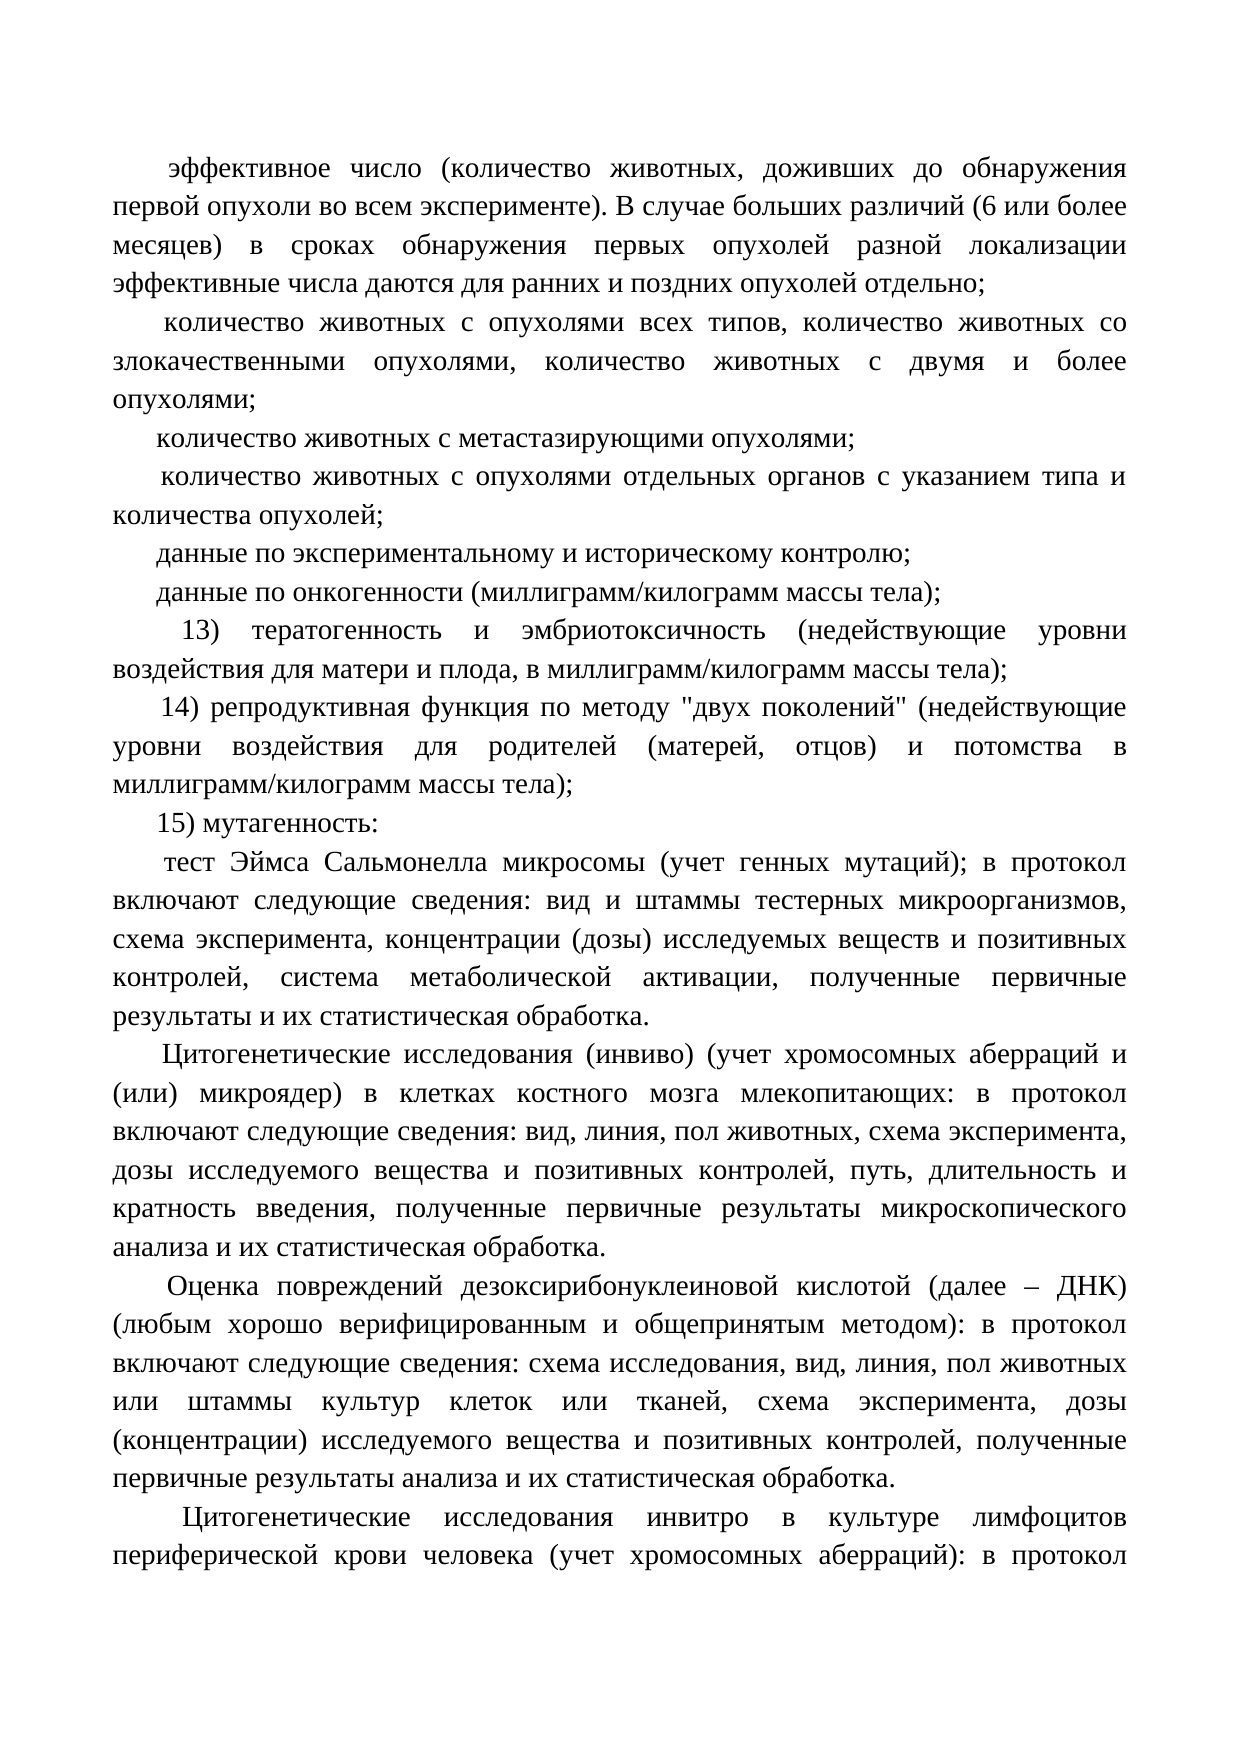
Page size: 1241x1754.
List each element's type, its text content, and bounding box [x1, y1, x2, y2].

text данные по онкогенности (миллиграмм/килограмм массы тела); [112, 574, 1128, 607]
text количество животных с опухолями всех типов, количество животных со злокачественными опухолями, количество животных с двумя и более опухолями; [112, 304, 1128, 415]
text данные по экспериментальному и историческому контролю; [112, 535, 1128, 569]
text количество животных с метастазирующими опухолями; [112, 420, 1128, 453]
text 14) репродуктивная функция по методу "двух поколений" (недействующие уровни воздействия для родителей (матерей, отцов) и потомства в миллиграмм/килограмм массы тела); [112, 689, 1128, 800]
text Цитогенетические исследования (инвиво) (учет хромосомных аберраций и (или) микроядер) в клетках костного мозга млекопитающих: в протокол включают следующие сведения: вид, линия, пол животных, схема эксперимента, дозы исследуемого вещества и позитивных контролей, путь, длительность и кратность введения, полученные первичные результаты микроскопического анализа и их статистическая обработка. [112, 1036, 1128, 1263]
text Оценка повреждений дезоксирибонуклеиновой кислотой (далее – ДНК) (любым хорошо верифицированным и общепринятым методом): в протокол включают следующие сведения: схема исследования, вид, линия, пол животных или штаммы культур клеток или тканей, схема эксперимента, дозы (концентрации) исследуемого вещества и позитивных контролей, полученные первичные результаты анализа и их статистическая обработка. [112, 1268, 1128, 1494]
text 15) мутагенность: [112, 805, 1128, 839]
text тест Эймса Сальмонелла микросомы (учет генных мутаций); в протокол включают следующие сведения: вид и штаммы тестерных микроорганизмов, схема эксперимента, концентрации (дозы) исследуемых веществ и позитивных контролей, система метаболической активации, полученные первичные результаты и их статистическая обработка. [112, 844, 1128, 1031]
text количество животных с опухолями отдельных органов с указанием типа и количества опухолей; [112, 458, 1128, 530]
text 13) тератогенность и эмбриотоксичность (недействующие уровни воздействия для матери и плода, в миллиграмм/килограмм массы тела); [112, 612, 1128, 684]
text эффективное число (количество животных, доживших до обнаружения первой опухоли во всем эксперименте). В случае больших различий (6 или более месяцев) в сроках обнаружения первых опухолей разной локализации эффективные числа даются для ранних и поздних опухолей отдельно; [112, 150, 1128, 299]
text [112, 1499, 1128, 1571]
